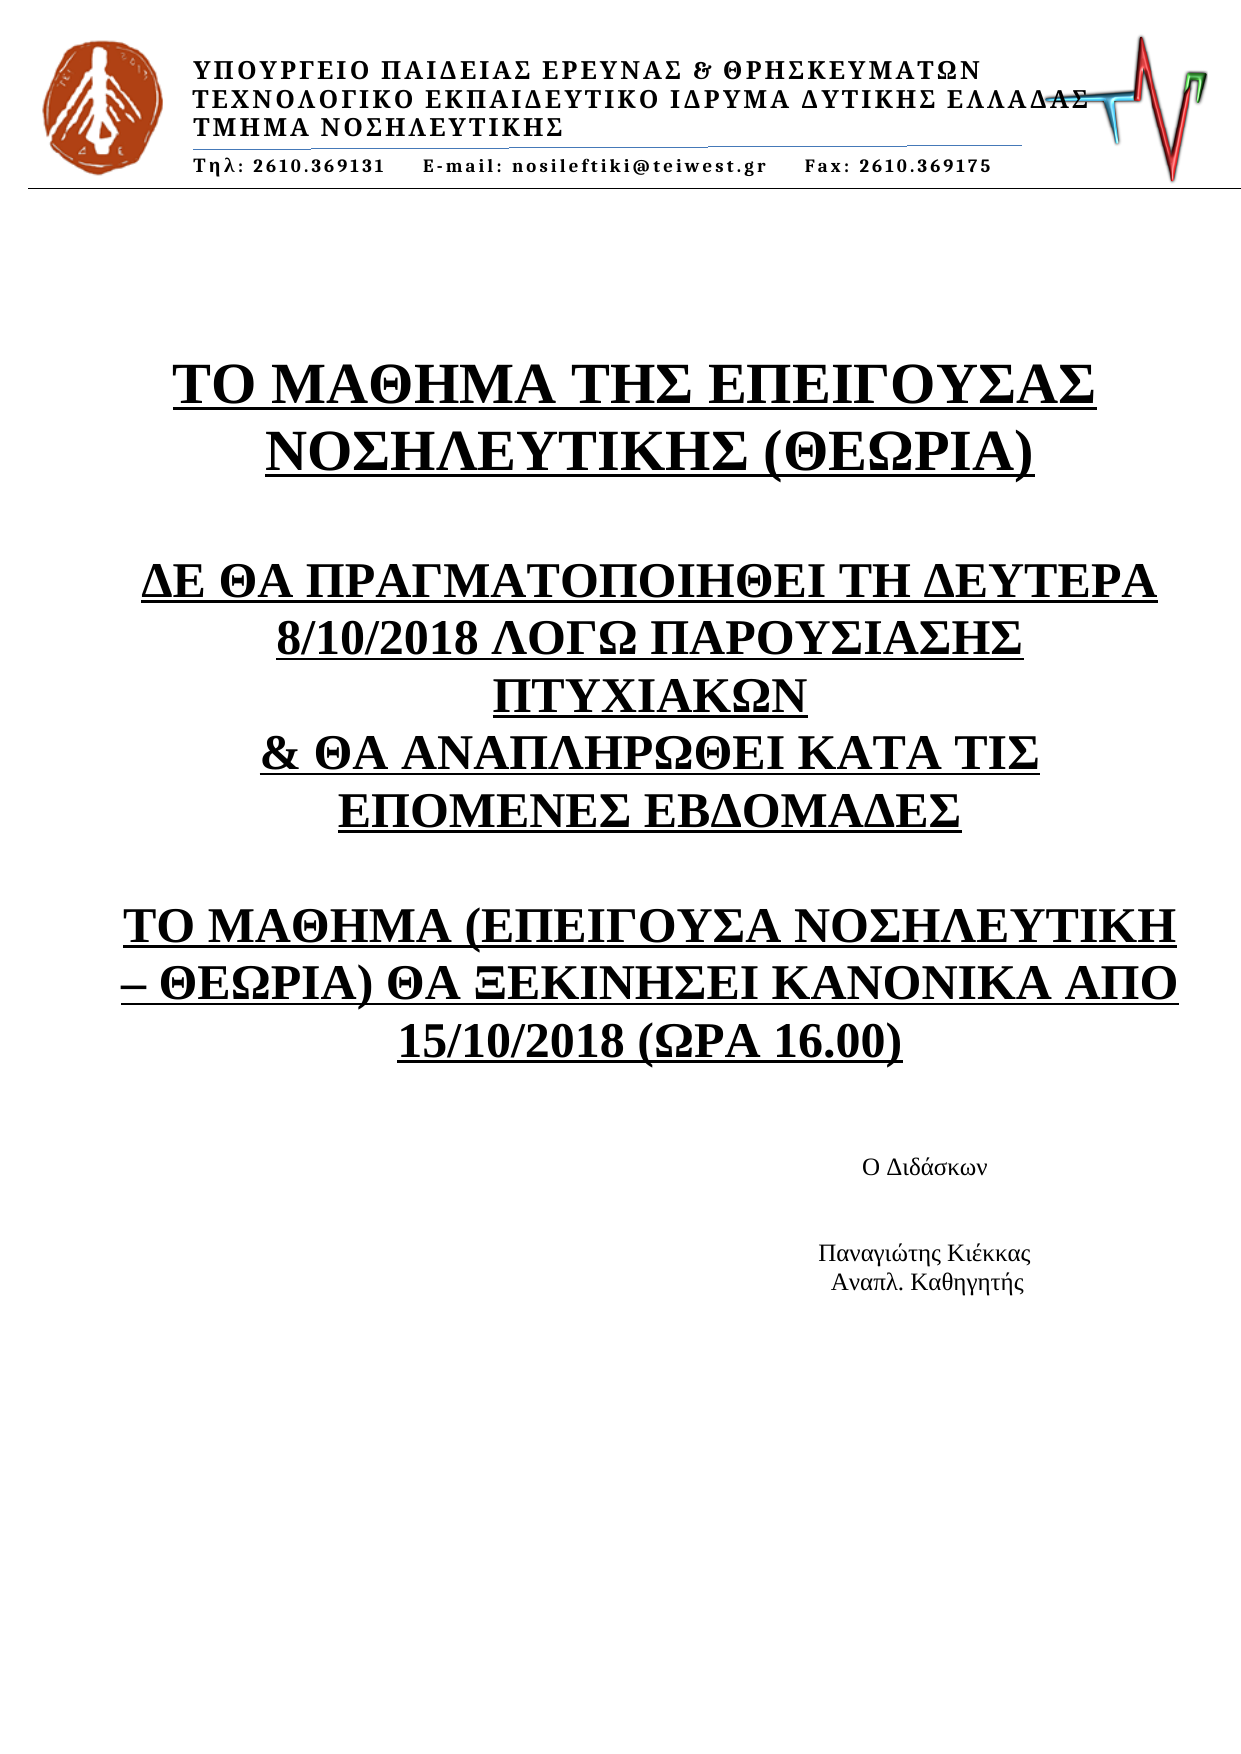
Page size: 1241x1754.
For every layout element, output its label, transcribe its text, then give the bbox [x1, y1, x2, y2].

text ΤΟ ΜΑΘΗΜΑ (ΕΠΕΙΓΟΥΣΑ ΝΟΣΗΛΕΥΤΙΚΗ – ΘΕΩΡΙΑ) ΘΑ ΞΕΚΙΝΗΣΕΙ ΚΑΝΟΝΙΚΑ ΑΠΟ 15/10/2018 (ΩΡΑ 16.00) [118, 895, 1181, 1068]
text ΤΟ ΜΑΘΗΜΑ ΤΗΣ ΕΠΕΙΓΟΥΣΑΣ ΝΟΣΗΛΕΥΤΙΚΗΣ (ΘΕΩΡΙΑ) [88, 349, 1181, 483]
text Ο Διδάσκων [718, 1152, 1152, 1181]
text Παναγιώτης Κιέκκας [718, 1238, 1152, 1267]
picture [1040, 32, 1208, 185]
picture [32, 33, 163, 182]
text Αναπλ. Καθηγητής [718, 1267, 1152, 1296]
text & ΘΑ ΑΝΑΠΛΗΡΩΘΕΙ ΚΑΤΑ ΤΙΣ ΕΠΟΜΕΝΕΣ ΕΒΔΟΜΑΔΕΣ [118, 723, 1181, 838]
text ΔΕ ΘΑ ΠΡΑΓΜΑΤΟΠΟΙΗΘΕΙ ΤΗ ΔΕΥΤΕΡΑ 8/10/2018 ΛΟΓΩ ΠΑΡΟΥΣΙΑΣΗΣ ΠΤΥΧΙΑΚΩΝ [118, 550, 1181, 723]
